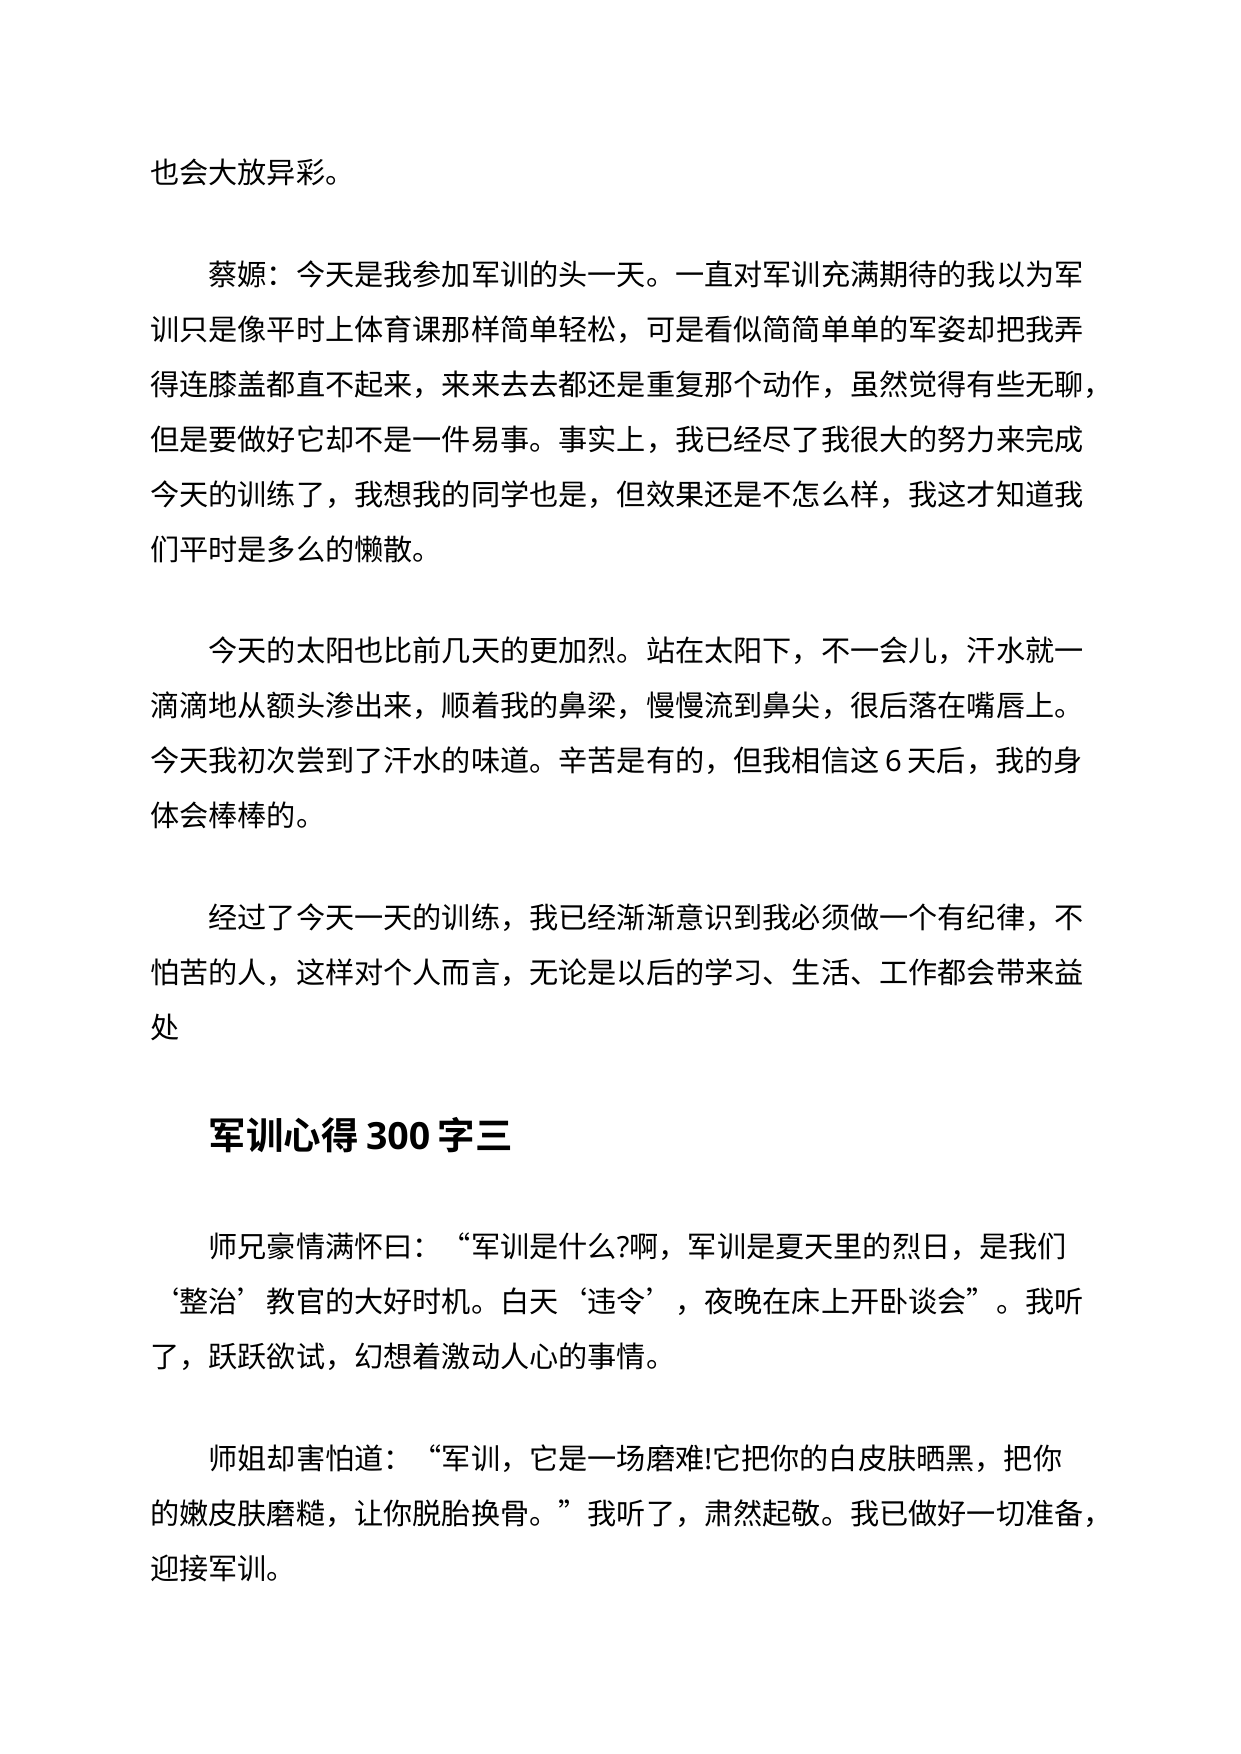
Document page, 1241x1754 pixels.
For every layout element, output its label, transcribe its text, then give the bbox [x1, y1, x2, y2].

text 蔡嫄：今天是我参加军训的头一天。一直对军训充满期待的我以为军训只是像平时上体育课那样简单轻松，可是看似简简单单的军姿却把我弄得连膝盖都直不起来，来来去去都还是重复那个动作，虽然觉得有些无聊，但是要做好它却不是一件易事。事实上，我已经尽了我很大的努力来完成今天的训练了，我想我的同学也是，但效果还是不怎么样，我这才知道我们平时是多么的懒散。 [150, 252, 1090, 568]
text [150, 150, 1090, 192]
text 经过了今天一天的训练，我已经渐渐意识到我必须做一个有纪律，不怕苦的人，这样对个人而言，无论是以后的学习、生活、工作都会带来益处 [150, 894, 1090, 1047]
text 今天的太阳也比前几天的更加烈。站在太阳下，不一会儿，汗水就一滴滴地从额头渗出来，顺着我的鼻梁，慢慢流到鼻尖，很后落在嘴唇上。今天我初次尝到了汗水的味道。辛苦是有的，但我相信这6天后，我的身体会棒棒的。 [150, 628, 1090, 835]
text 师兄豪情满怀曰：“军训是什么?啊，军训是夏天里的烈日，是我们‘整治’教官的大好时机。白天‘违令’，夜晚在床上开卧谈会”。我听了，跃跃欲试，幻想着激动人心的事情。 [150, 1224, 1090, 1376]
text 师姐却害怕道：“军训，它是一场磨难!它把你的白皮肤晒黑，把你的嫩皮肤磨糙，让你脱胎换骨。”我听了，肃然起敬。我已做好一切准备，迎接军训。 [150, 1435, 1090, 1588]
text 军训心得300字三 [150, 1106, 1090, 1161]
